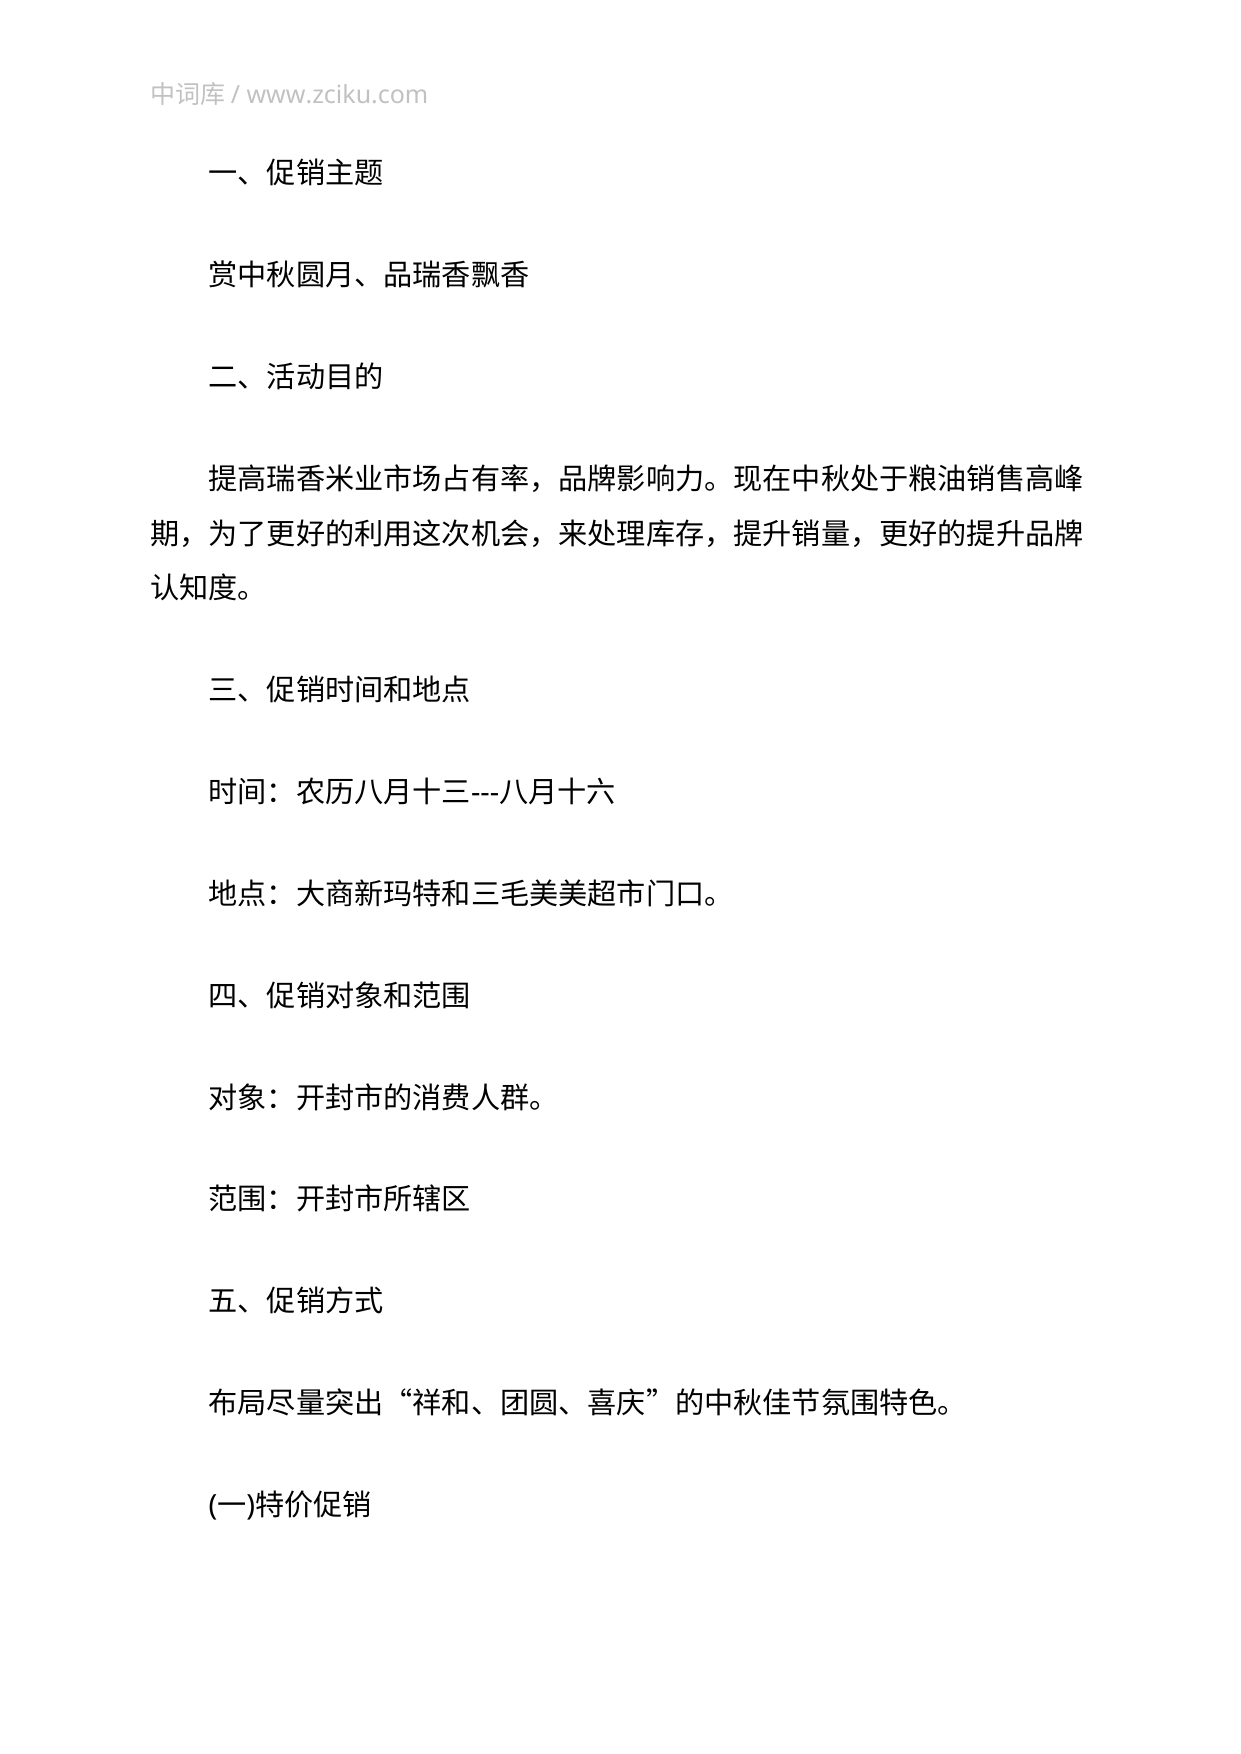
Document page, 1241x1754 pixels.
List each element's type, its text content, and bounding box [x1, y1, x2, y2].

text 提高瑞香米业市场占有率，品牌影响力。现在中秋处于粮油销售高峰期，为了更好的利用这次机会，来处理库存，提升销量，更好的提升品牌认知度。 [150, 455, 1090, 607]
text 四、促销对象和范围 [150, 972, 1090, 1015]
text 赏中秋圆月、品瑞香飘香 [150, 252, 1090, 294]
text 范围：开封市所辖区 [150, 1176, 1090, 1218]
text (一)特价促销 [150, 1481, 1090, 1524]
text 一、促销主题 [150, 150, 1090, 192]
text 对象：开封市的消费人群。 [150, 1074, 1090, 1116]
text 二、活动目的 [150, 353, 1090, 396]
text 三、促销时间和地点 [150, 667, 1090, 709]
text 时间：农历八月十三---八月十六 [150, 769, 1090, 811]
text 布局尽量突出“祥和、团圆、喜庆”的中秋佳节氛围特色。 [150, 1379, 1090, 1422]
text 五、促销方式 [150, 1278, 1090, 1320]
text 地点：大商新玛特和三毛美美超市门口。 [150, 871, 1090, 913]
